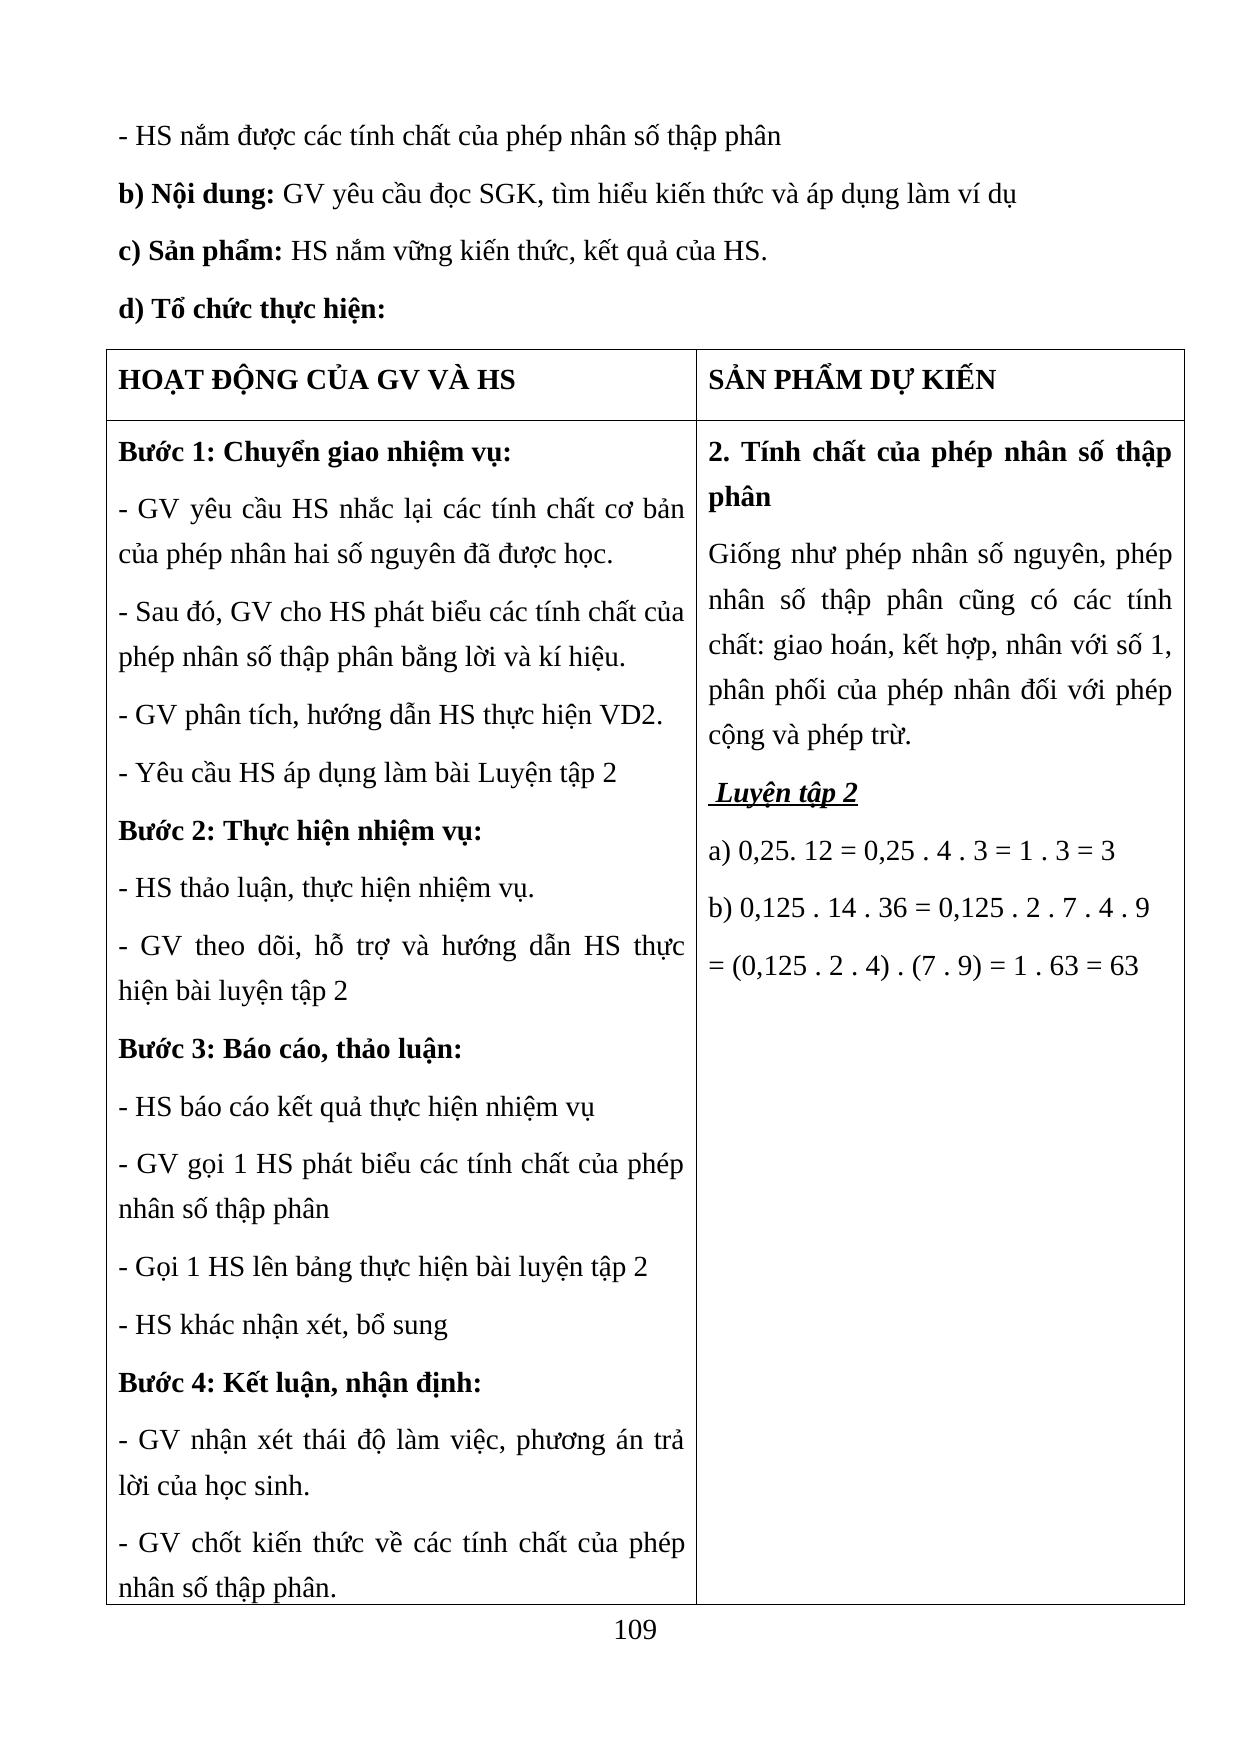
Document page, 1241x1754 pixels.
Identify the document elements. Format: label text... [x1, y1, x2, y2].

table_header HOẠT ĐỘNG CỦA GV VÀ HS [107, 350, 696, 420]
text d) Tổ chức thực hiện: [118, 291, 1152, 325]
text - HS nắm được các tính chất của phép nhân số thập phân [118, 118, 1152, 152]
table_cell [107, 421, 696, 1604]
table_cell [697, 421, 1184, 1604]
text c) Sản phẩm: HS nắm vững kiến thức, kết quả của HS. [118, 233, 1152, 267]
table_header SẢN PHẨM DỰ KIẾN [697, 350, 1184, 420]
text b) Nội dung: GV yêu cầu đọc SGK, tìm hiểu kiến thức và áp dụng làm ví dụ [118, 176, 1152, 209]
